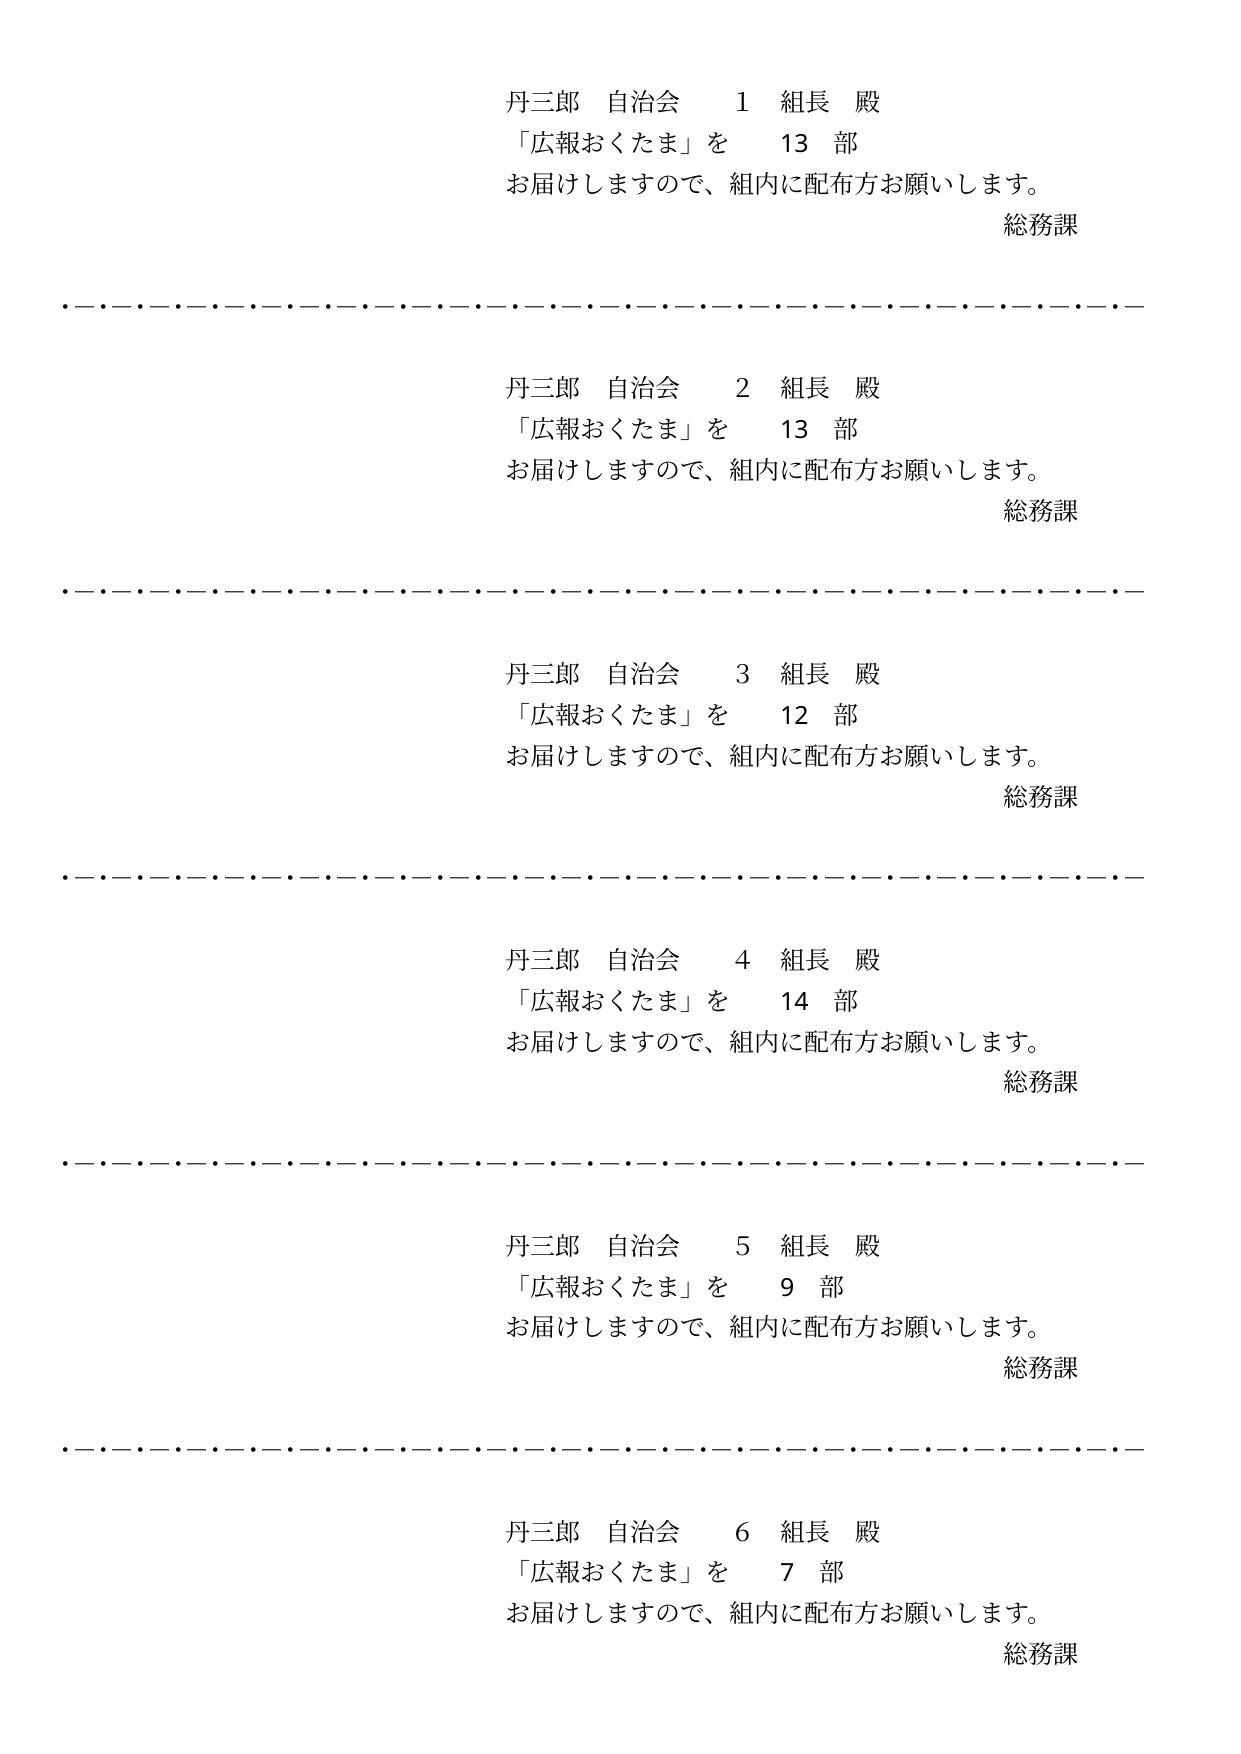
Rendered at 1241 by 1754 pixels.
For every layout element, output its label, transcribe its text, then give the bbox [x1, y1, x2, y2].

text 総務課 [505, 1061, 1078, 1102]
text 丹三郎 自治会 ５ 組長 殿 [505, 1224, 1152, 1265]
text 「広報おくたま」を 9 部 [505, 1265, 1152, 1306]
text 丹三郎 自治会 １ 組長 殿 [505, 81, 1152, 122]
text お届けしますので、組内に配布方お願いします。 [505, 448, 1152, 489]
text 「広報おくたま」を 12 部 [505, 693, 1152, 734]
text 総務課 [505, 203, 1078, 244]
text 「広報おくたま」を 13 部 [505, 122, 1152, 162]
text 総務課 [505, 1347, 1078, 1387]
text ･－･－･－･－･－･－･－･－･－･－･－･－･－･－･－･－･－･－･－･－･－･－･－･－･－･－･－･－･－ [59, 1142, 1152, 1183]
text ･－･－･－･－･－･－･－･－･－･－･－･－･－･－･－･－･－･－･－･－･－･－･－･－･－･－･－･－･－ [59, 571, 1152, 612]
text 丹三郎 自治会 ３ 組長 殿 [505, 652, 1152, 693]
text 総務課 [505, 1632, 1078, 1673]
text 「広報おくたま」を 13 部 [505, 407, 1152, 448]
text 丹三郎 自治会 ６ 組長 殿 [505, 1510, 1152, 1551]
text ･－･－･－･－･－･－･－･－･－･－･－･－･－･－･－･－･－･－･－･－･－･－･－･－･－･－･－･－･－ [59, 857, 1152, 897]
text 総務課 [505, 489, 1078, 530]
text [59, 285, 1152, 326]
text お届けしますので、組内に配布方お願いします。 [505, 1306, 1152, 1347]
text 丹三郎 自治会 ２ 組長 殿 [505, 367, 1152, 407]
text 「広報おくたま」を 7 部 [505, 1551, 1152, 1592]
text お届けしますので、組内に配布方お願いします。 [505, 734, 1152, 775]
text お届けしますので、組内に配布方お願いします。 [505, 1592, 1152, 1632]
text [59, 1428, 1152, 1469]
text 総務課 [505, 775, 1078, 816]
text 「広報おくたま」を 14 部 [505, 979, 1152, 1020]
text お届けしますので、組内に配布方お願いします。 [505, 1020, 1152, 1061]
text お届けしますので、組内に配布方お願いします。 [505, 162, 1152, 203]
text 丹三郎 自治会 ４ 組長 殿 [505, 938, 1152, 979]
